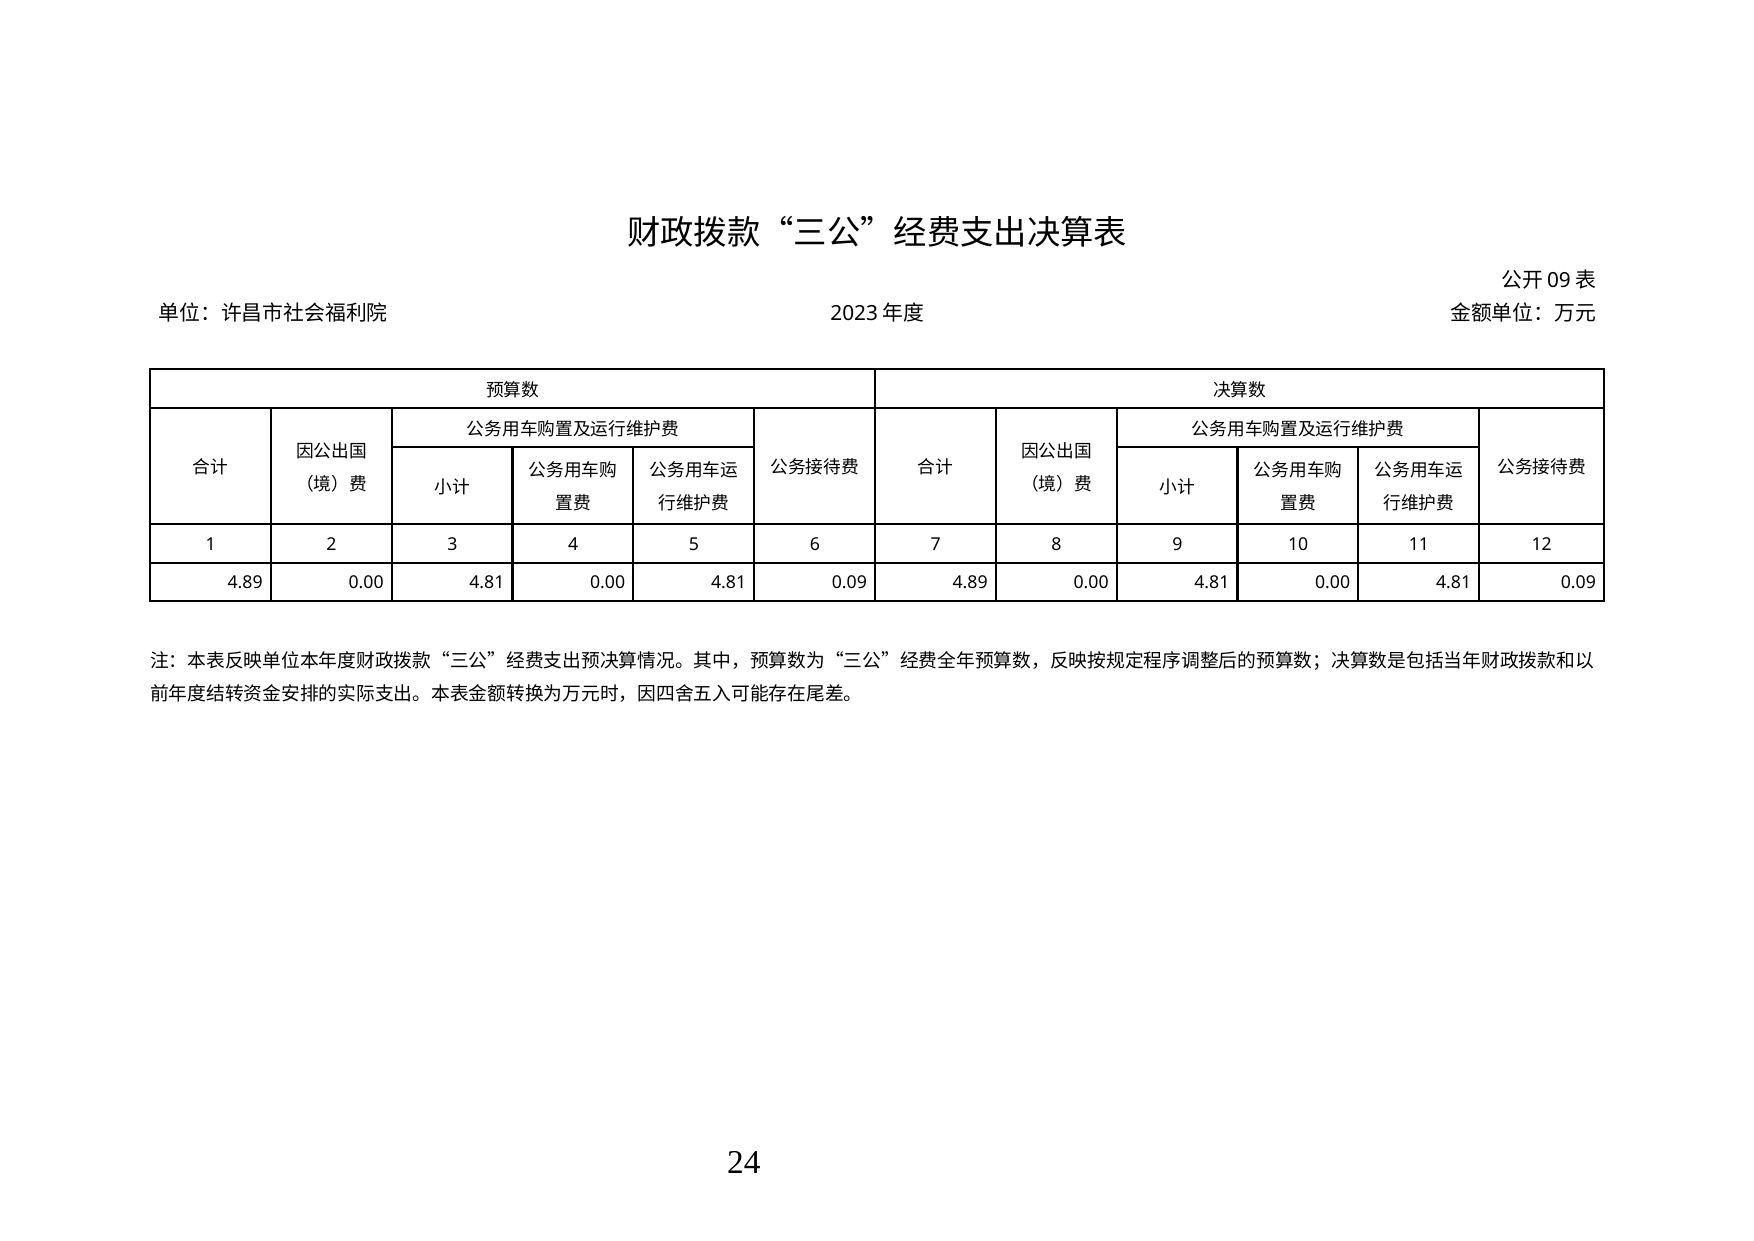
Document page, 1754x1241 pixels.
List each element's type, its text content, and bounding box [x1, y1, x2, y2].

table_cell 因公出国（境）费 [272, 409, 391, 523]
table_cell 0.09 [755, 564, 874, 600]
table_cell 4.89 [876, 564, 995, 600]
table_cell 11 [1359, 525, 1478, 562]
table_cell 4.81 [1359, 564, 1478, 600]
table_cell 公务接待费 [755, 409, 874, 523]
text 财政拨款“三公”经费支出决算表 [150, 198, 1604, 263]
table_cell 合计 [151, 409, 270, 523]
table_cell 金额单位：万元 [981, 295, 1604, 328]
table_cell 10 [1239, 525, 1357, 562]
table_cell 0.00 [514, 564, 632, 600]
table_cell 2023年度 [773, 295, 981, 328]
table_cell 小计 [393, 448, 511, 523]
table_cell 小计 [1118, 448, 1236, 523]
table_cell 4 [514, 525, 632, 562]
table_header 公开09表 [150, 263, 1604, 295]
table_cell 因公出国（境）费 [997, 409, 1116, 523]
table_cell 9 [1118, 525, 1236, 562]
table_cell 0.00 [272, 564, 391, 600]
table_cell 公务用车运行维护费 [634, 448, 753, 523]
table_cell 0.00 [1239, 564, 1357, 600]
table_cell 0.00 [997, 564, 1116, 600]
table_cell 4.89 [151, 564, 270, 600]
table_cell 12 [1480, 525, 1603, 562]
table_cell 公务用车购置及运行维护费 [1118, 409, 1478, 446]
table_cell 4.81 [393, 564, 511, 600]
table_cell 5 [634, 525, 753, 562]
text 注：本表反映单位本年度财政拨款“三公”经费支出预决算情况。其中，预算数为“三公”经费全年预算数，反映按规定程序调整后的预算数；决算数是包括当年财政拨款和以前年度结转资金安排的实际支出。本表金额转换为万元时，因四舍五入可能存在尾差。 [150, 643, 1604, 708]
table_cell 公务用车购置及运行维护费 [393, 409, 753, 446]
table_cell 2 [272, 525, 391, 562]
table_header 决算数 [876, 370, 1603, 407]
table_cell 7 [876, 525, 995, 562]
table_cell 公务用车运行维护费 [1359, 448, 1478, 523]
table_cell 3 [393, 525, 511, 562]
table_cell 0.09 [1480, 564, 1603, 600]
table_header 预算数 [151, 370, 874, 407]
table_cell 合计 [876, 409, 995, 523]
table_cell 公务用车购置费 [1239, 448, 1357, 523]
table_cell 单位：许昌市社会福利院 [150, 295, 773, 328]
table_cell 公务用车购置费 [514, 448, 632, 523]
table_cell 8 [997, 525, 1116, 562]
table_cell 4.81 [1118, 564, 1236, 600]
table_cell 4.81 [634, 564, 753, 600]
table_cell 6 [755, 525, 874, 562]
table_cell 1 [151, 525, 270, 562]
table_cell 公务接待费 [1480, 409, 1603, 523]
